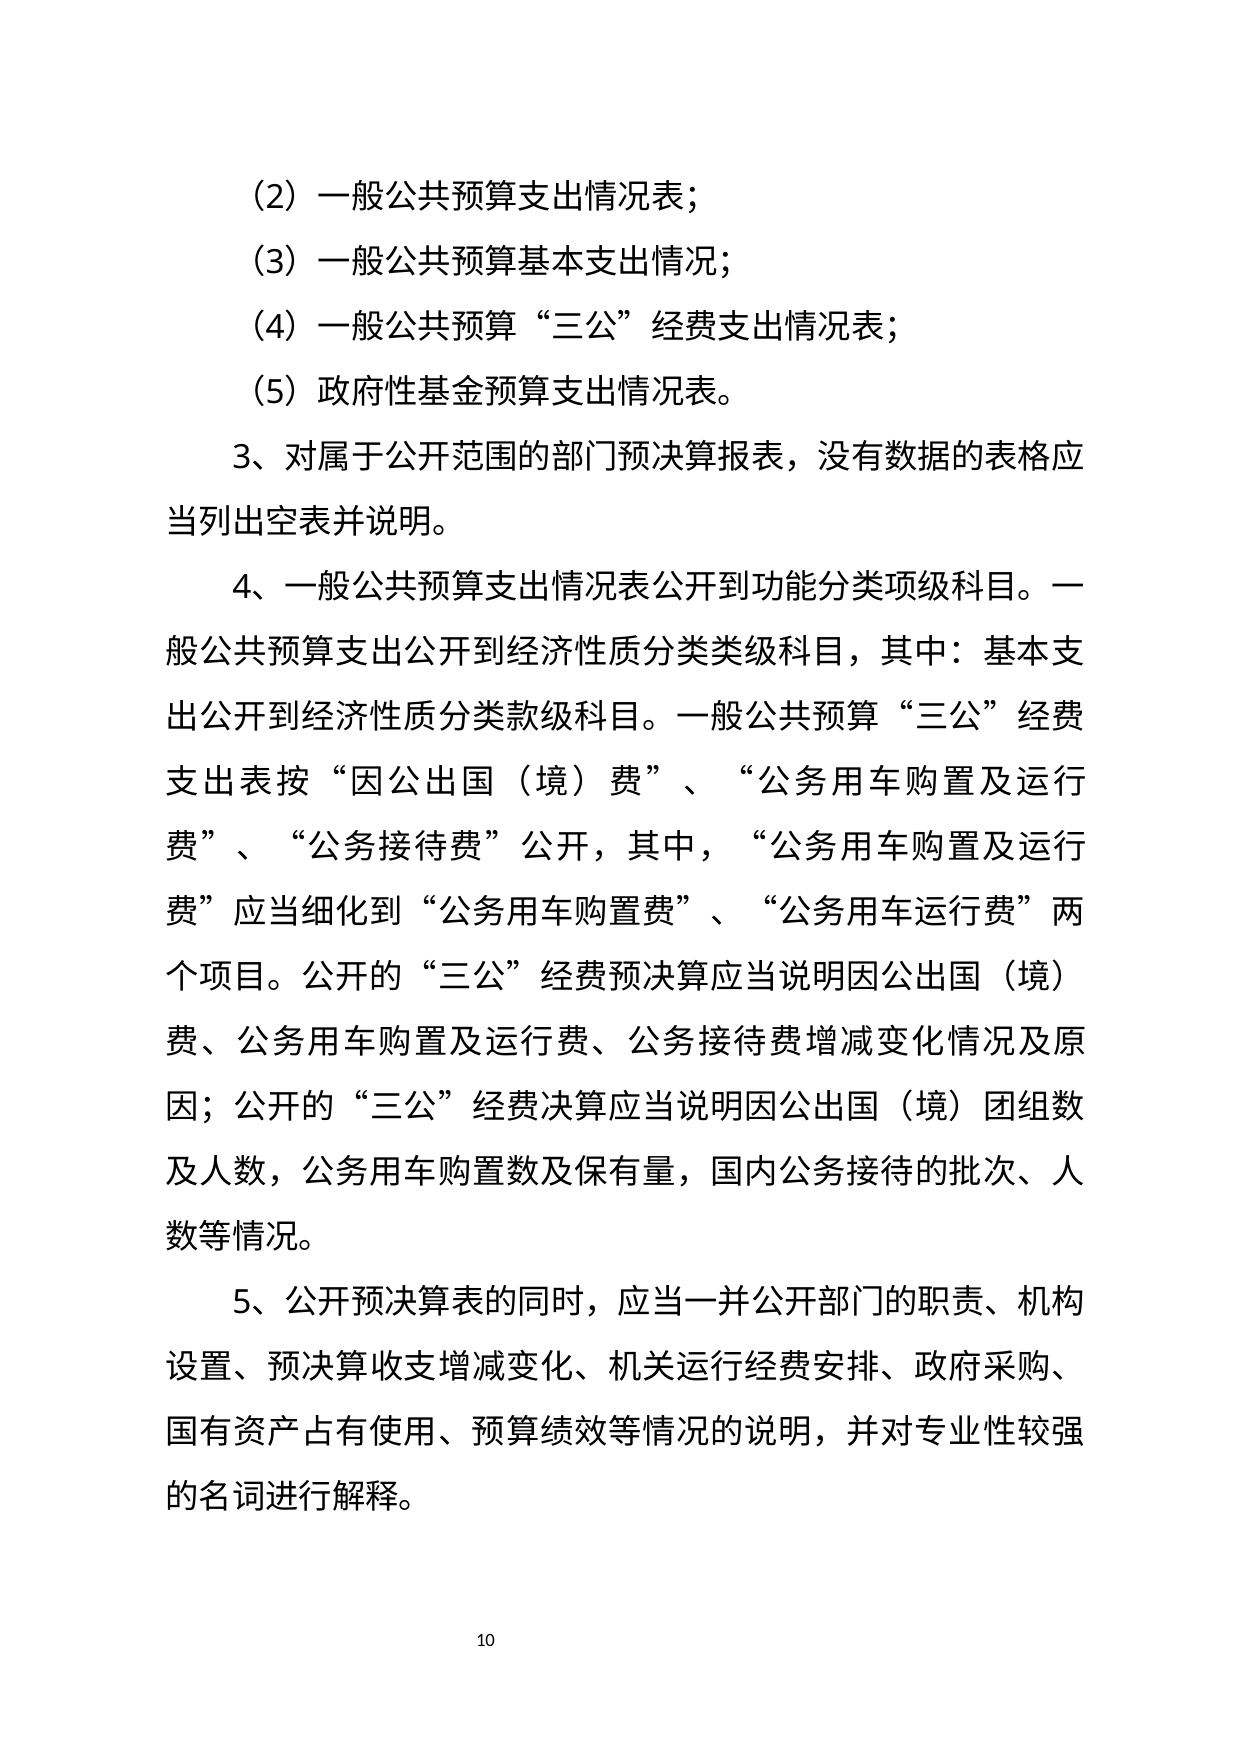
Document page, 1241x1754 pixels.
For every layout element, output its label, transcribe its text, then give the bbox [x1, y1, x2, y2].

list （5）政府性基金预算支出情况表。 [165, 357, 1087, 422]
list （4）一般公共预算“三公”经费支出情况表； [165, 292, 1087, 357]
list 4、一般公共预算支出情况表公开到功能分类项级科目。一般公共预算支出公开到经济性质分类类级科目，其中：基本支出公开到经济性质分类款级科目。一般公共预算“三公”经费支出表按“因公出国（境）费”、“公务用车购置及运行费”、“公务接待费”公开，其中，“公务用车购置及运行费”应当细化到“公务用车购置费”、“公务用车运行费”两个项目。公开的“三公”经费预决算应当说明因公出国（境）费、公务用车购置及运行费、公务接待费增减变化情况及原因；公开的“三公”经费决算应当说明因公出国（境）团组数及人数，公务用车购置数及保有量，国内公务接待的批次、人数等情况。 [165, 552, 1087, 1267]
list （2）一般公共预算支出情况表； [165, 162, 1087, 227]
list 3、对属于公开范围的部门预决算报表，没有数据的表格应当列出空表并说明。 [165, 422, 1087, 552]
list （3）一般公共预算基本支出情况； [165, 227, 1087, 292]
list 5、公开预决算表的同时，应当一并公开部门的职责、机构设置、预决算收支增减变化、机关运行经费安排、政府采购、国有资产占有使用、预算绩效等情况的说明，并对专业性较强的名词进行解释。 [165, 1267, 1087, 1527]
